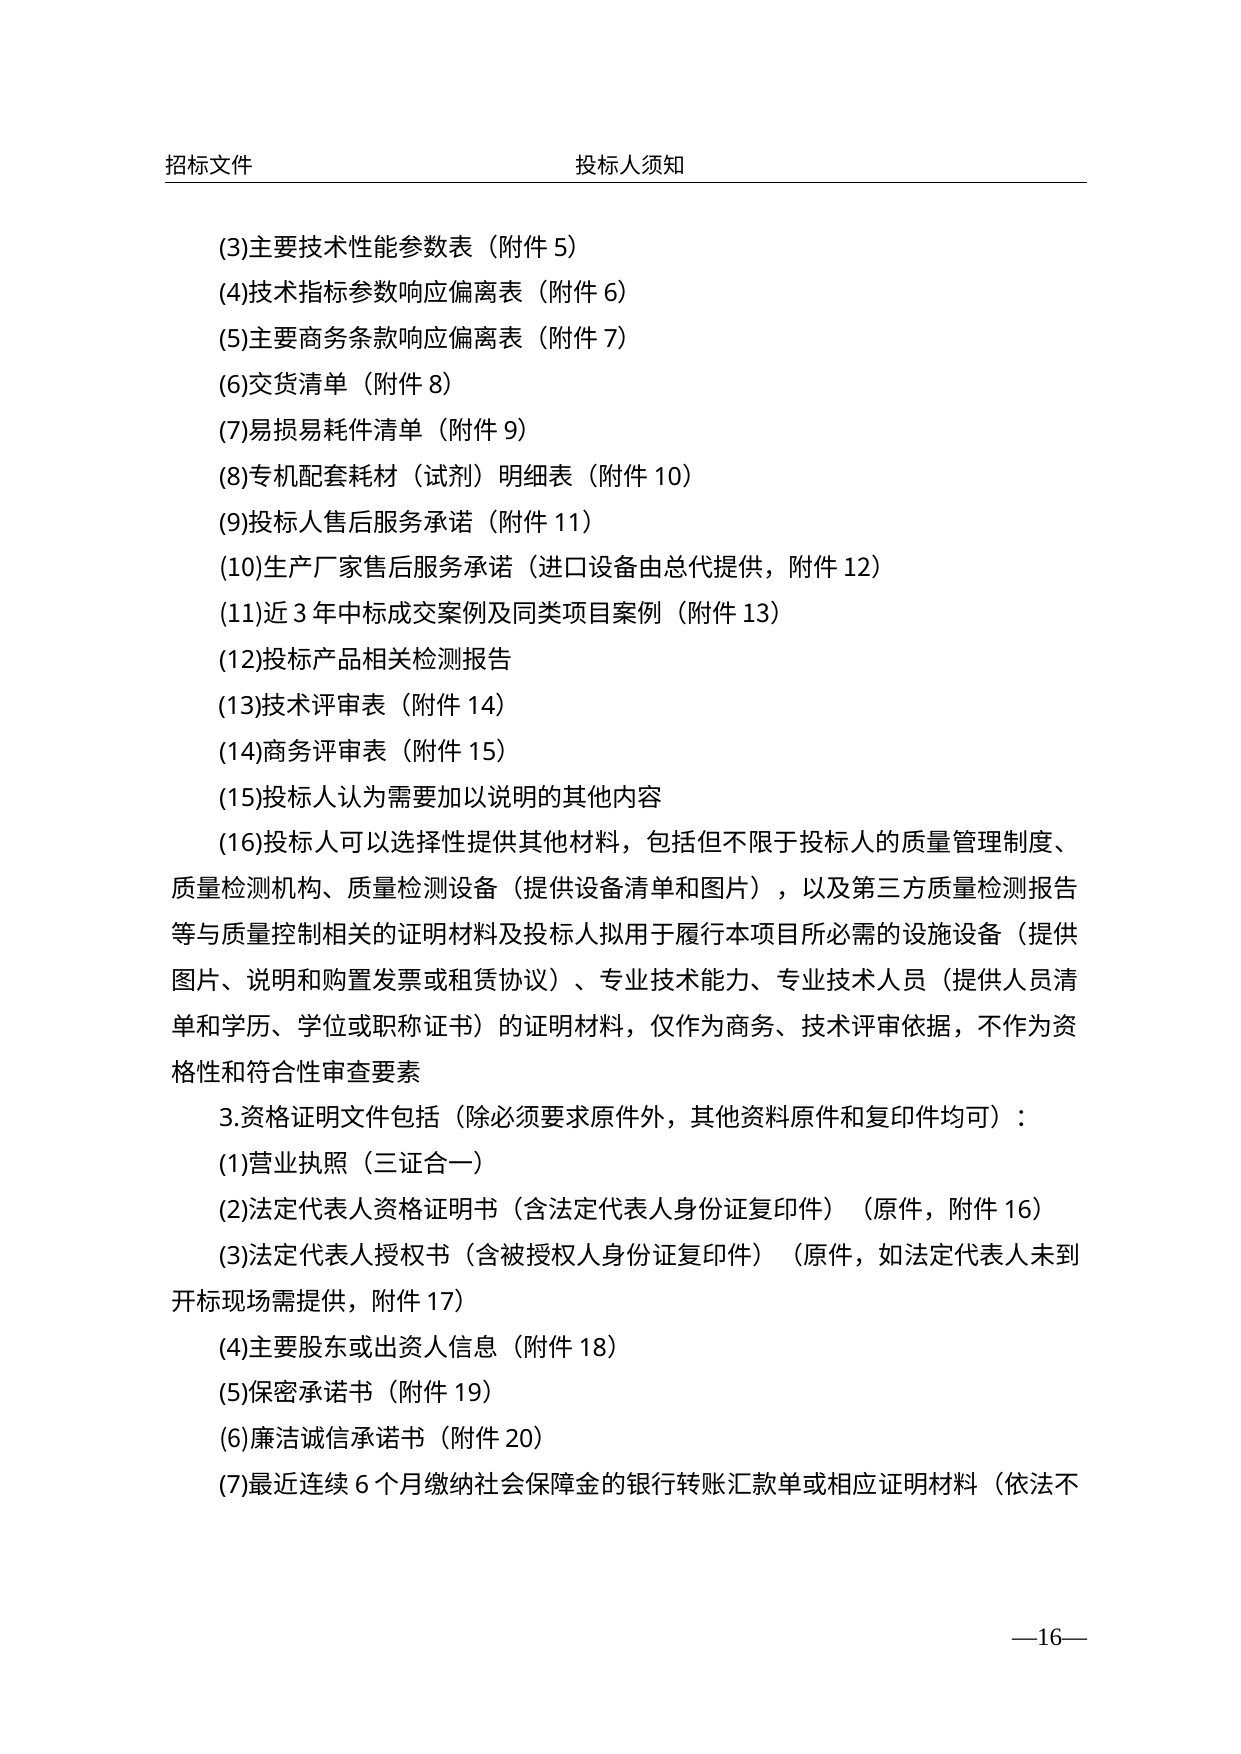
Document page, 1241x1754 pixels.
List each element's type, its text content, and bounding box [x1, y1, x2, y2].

text (5)保密承诺书（附件19） [171, 1365, 1081, 1411]
text (6)廉洁诚信承诺书（附件20） [171, 1411, 1081, 1457]
text (16)投标人可以选择性提供其他材料，包括但不限于投标人的质量管理制度、质量检测机构、质量检测设备（提供设备清单和图片），以及第三方质量检测报告等与质量控制相关的证明材料及投标人拟用于履行本项目所必需的设施设备（提供图片、说明和购置发票或租赁协议）、专业技术能力、专业技术人员（提供人员清单和学历、学位或职称证书）的证明材料，仅作为商务、技术评审依据，不作为资格性和符合性审查要素 [171, 815, 1081, 1090]
text (2)法定代表人资格证明书（含法定代表人身份证复印件）（原件，附件16） [171, 1182, 1081, 1228]
text (10)生产厂家售后服务承诺（进口设备由总代提供，附件12） [171, 540, 1081, 586]
text (3)主要技术性能参数表（附件5） [171, 219, 1081, 265]
text (14)商务评审表（附件15） [171, 723, 1081, 769]
text (3)法定代表人授权书（含被授权人身份证复印件）（原件，如法定代表人未到开标现场需提供，附件17） [171, 1228, 1081, 1319]
text (13)技术评审表（附件14） [171, 678, 1081, 723]
text (12)投标产品相关检测报告 [171, 632, 1081, 678]
text (4)技术指标参数响应偏离表（附件6） [171, 265, 1081, 311]
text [171, 1457, 1081, 1503]
text (5)主要商务条款响应偏离表（附件7） [171, 311, 1081, 357]
text (8)专机配套耗材（试剂）明细表（附件10） [171, 448, 1081, 494]
text (6)交货清单（附件8） [171, 357, 1081, 403]
text 3.资格证明文件包括（除必须要求原件外，其他资料原件和复印件均可）： [171, 1090, 1081, 1136]
text (9)投标人售后服务承诺（附件11） [171, 494, 1081, 540]
text (15)投标人认为需要加以说明的其他内容 [171, 769, 1081, 815]
text (11)近3年中标成交案例及同类项目案例（附件13） [171, 586, 1081, 632]
text (4)主要股东或出资人信息（附件18） [171, 1319, 1081, 1365]
text (1)营业执照（三证合一） [171, 1136, 1081, 1182]
text (7)易损易耗件清单（附件9） [171, 403, 1081, 448]
